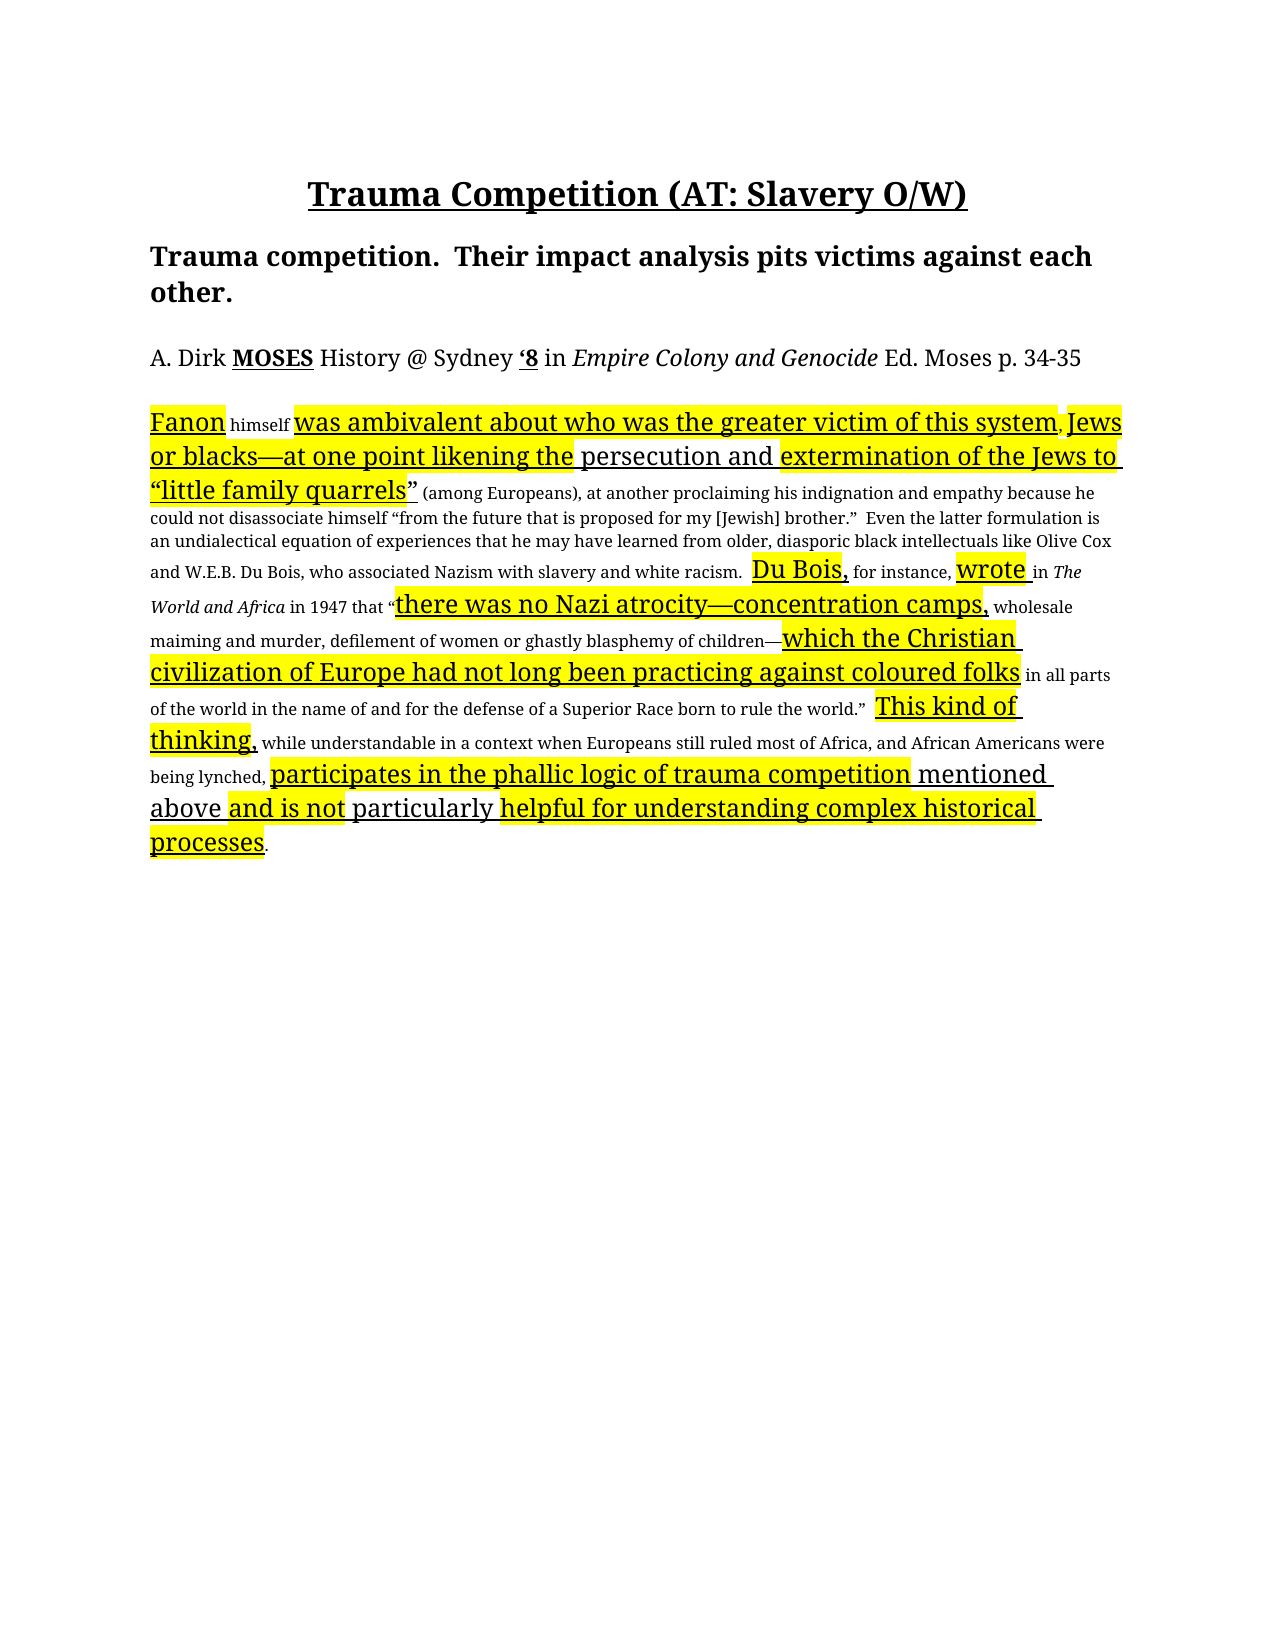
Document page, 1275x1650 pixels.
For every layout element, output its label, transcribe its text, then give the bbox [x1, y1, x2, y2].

subtitle Trauma Competition (AT: Slavery O/W) [150, 171, 1125, 216]
text A. Dirk MOSES History @ Sydney ‘8 in Empire Colony and Genocide Ed. Moses p. 34-35 [150, 342, 1125, 373]
text Fanon himself was ambivalent about who was the greater victim of this system, Jews or blacks—at one point likening the persecution and extermination of the Jews to “little family quarrels” (among Europeans), at another proclaiming his indignation and empathy because he could not disassociate himself “from the future that is proposed for my [Jewish] brother.” Even the latter formulation is an undialectical equation of experiences that he may have learned from older, diasporic black intellectuals like Olive Cox and W.E.B. Du Bois, who associated Nazism with slavery and white racism. Du Bois, for instance, wrote in The World and Africa in 1947 that “there was no Nazi atrocity—concentration camps, wholesale maiming and murder, defilement of women or ghastly blasphemy of children—which the Christian civilization of Europe had not long been practicing against coloured folks in all parts of the world in the name of and for the defense of a Superior Race born to rule the world.” This kind of thinking, while understandable in a context when Europeans still ruled most of Africa, and African Americans were being lynched, participates in the phallic logic of trauma competition mentioned above and is not particularly helpful for understanding complex historical processes. [150, 404, 1125, 859]
subtitle Trauma competition. Their impact analysis pits victims against each other. [150, 237, 1125, 311]
